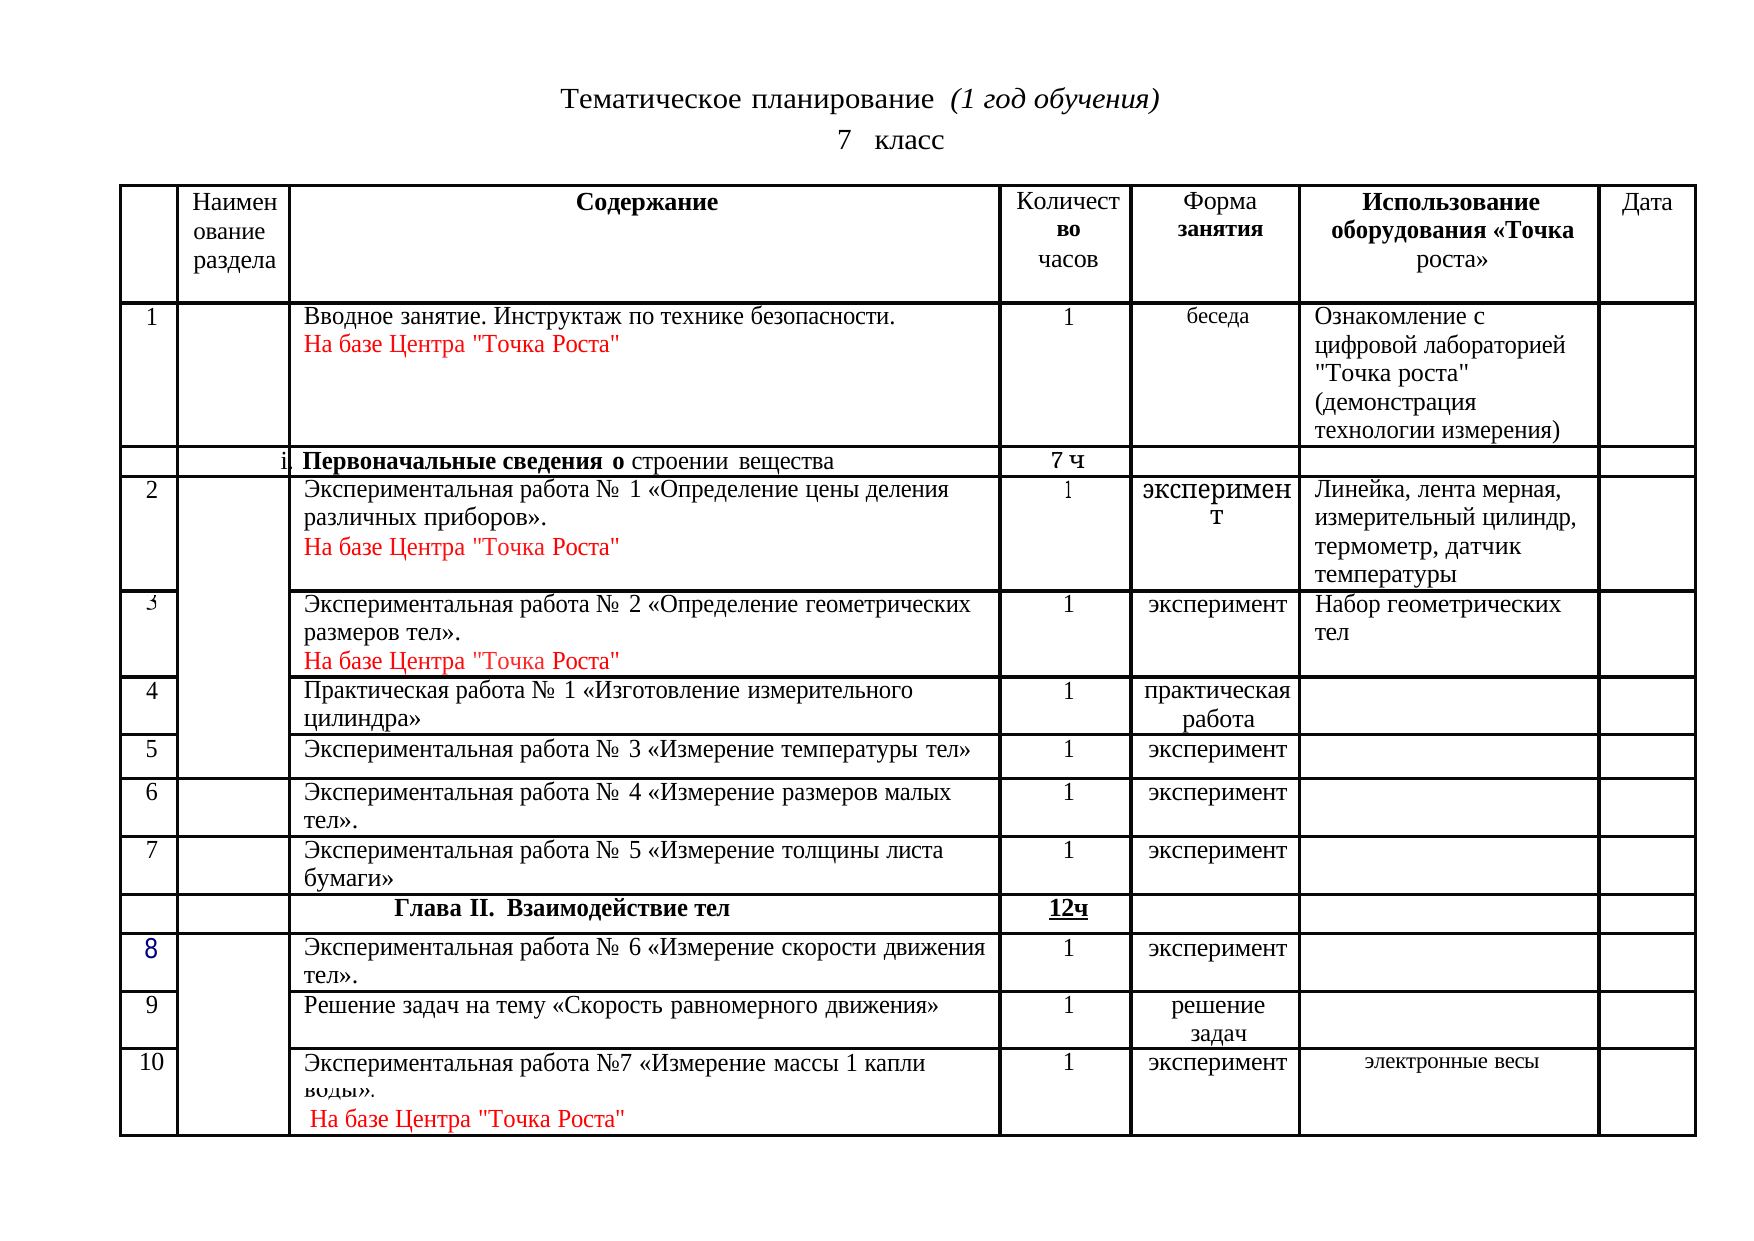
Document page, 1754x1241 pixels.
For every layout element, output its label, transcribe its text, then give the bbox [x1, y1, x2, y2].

picture [146, 595, 157, 610]
table_cell [1301, 993, 1597, 1047]
table_cell 7 [122, 838, 176, 892]
table_cell [122, 448, 176, 474]
table_cell 9 [122, 993, 176, 1047]
table_cell Экспериментальная работа № 6 «Измерение скорости движения тел». [291, 935, 998, 990]
table_cell [179, 305, 288, 444]
table_cell [179, 935, 288, 1133]
table_cell 5 [122, 736, 176, 777]
table_cell 1 [1002, 935, 1129, 990]
table_cell Экспериментальная работа № 3 «Измерение температуры тел» [291, 736, 998, 777]
table_cell 2 [122, 478, 176, 589]
table_cell [1601, 593, 1694, 675]
table_cell Набор геометрических тел [1301, 593, 1597, 675]
table_cell эксперимент [1133, 1050, 1298, 1133]
table_cell беседа [1133, 305, 1298, 444]
table_cell [1601, 993, 1694, 1047]
table_cell [1301, 896, 1597, 932]
table_cell [122, 896, 176, 932]
table_cell эксперимент [1133, 780, 1298, 834]
table_cell 1 [1002, 838, 1129, 892]
list класс [837, 122, 1677, 155]
table_cell [1133, 448, 1298, 474]
table_cell [179, 780, 288, 834]
table_cell 1 [1002, 593, 1129, 675]
table_cell Экспериментальная работа №7 «Измерение массы 1 капли На базе Центра "Точка Роста" [291, 1050, 998, 1133]
table_cell Первоначальные сведения о строении вещества [291, 448, 998, 474]
table_cell 1 [1002, 679, 1129, 733]
table_header Форма занятия [1133, 187, 1298, 301]
table_cell 1 [1002, 736, 1129, 777]
table_cell Глава II. Взаимодействие тел [291, 896, 998, 932]
table_cell [1601, 679, 1694, 733]
table_cell 7 ч [1002, 448, 1129, 474]
table_cell Экспериментальная работа № 4 «Измерение размеров малых тел». [291, 780, 998, 834]
picture [304, 1088, 374, 1100]
table_cell 8 [122, 935, 176, 990]
table_cell Линейка, лента мерная, измерительный цилиндр, термометр, датчик температуры [1301, 478, 1597, 589]
table_cell практическая работа [1133, 679, 1298, 733]
table_cell Ознакомление с цифровой лабораторией "Точка роста" (демонстрация технологии измерения) [1301, 305, 1597, 444]
table_cell [1301, 838, 1597, 892]
table_cell 6 [122, 780, 176, 834]
table_cell [1601, 478, 1694, 589]
table_cell эксперимент [1133, 935, 1298, 990]
table_cell Экспериментальная работа № 1 «Определение цены деления различных приборов». На базе Центра "Точка Роста" [291, 478, 998, 589]
table_cell [1301, 780, 1597, 834]
table_header Количест во часов [1002, 187, 1129, 301]
table_cell Экспериментальная работа № 2 «Определение геометрических размеров тел». На базе Центра "Точка Роста" [291, 593, 998, 675]
table_cell 10 [122, 1050, 176, 1133]
table_cell [1601, 448, 1694, 474]
table_cell эксперимент [1133, 593, 1298, 675]
table_cell 12ч [1002, 896, 1129, 932]
table_cell Практическая работа № 1 «Изготовление измерительного цилиндра» [291, 679, 998, 733]
table_cell 1 [1002, 305, 1129, 444]
text Тематическое планирование (1 год обучения) [371, 81, 1351, 115]
table_cell Экспериментальная работа № 5 «Измерение толщины листа бумаги» [291, 838, 998, 892]
table_cell [1601, 896, 1694, 932]
table_header Использование оборудования «Точка роста» [1301, 187, 1597, 301]
table_cell эксперимент [1133, 478, 1298, 589]
table_cell решение задач [1133, 993, 1298, 1047]
table_cell [1301, 736, 1597, 777]
table_header Наимен ование раздела [179, 187, 288, 301]
table_cell [1601, 1050, 1694, 1133]
table_cell 1 [122, 305, 176, 444]
table_cell [1301, 679, 1597, 733]
table_header Содержание [291, 187, 998, 301]
table_cell Вводное занятие. Инструктаж по технике безопасности. На базе Центра "Точка Роста" [291, 305, 998, 444]
table_cell 4 [122, 679, 176, 733]
table_cell эксперимент [1133, 838, 1298, 892]
table_cell [1301, 935, 1597, 990]
table_cell 1 [1002, 478, 1129, 589]
table_cell 1 [1002, 993, 1129, 1047]
table_cell Решение задач на тему «Скорость равномерного движения» [291, 993, 998, 1047]
table_cell [1601, 838, 1694, 892]
table_cell [1601, 780, 1694, 834]
table_cell 1 [1002, 780, 1129, 834]
table_cell [179, 896, 288, 932]
table_cell [1301, 448, 1597, 474]
table_cell [1133, 896, 1298, 932]
table_cell [179, 478, 288, 777]
table_header [122, 187, 176, 301]
table_header Дата [1601, 187, 1694, 301]
table_cell і. [179, 448, 288, 474]
table_cell 1 [1002, 1050, 1129, 1133]
table_cell [122, 593, 176, 675]
table_cell электронные весы [1301, 1050, 1597, 1133]
table_cell [179, 838, 288, 892]
table_cell [1601, 935, 1694, 990]
table_cell [1601, 736, 1694, 777]
table_cell [1601, 305, 1694, 444]
table_cell эксперимент [1133, 736, 1298, 777]
